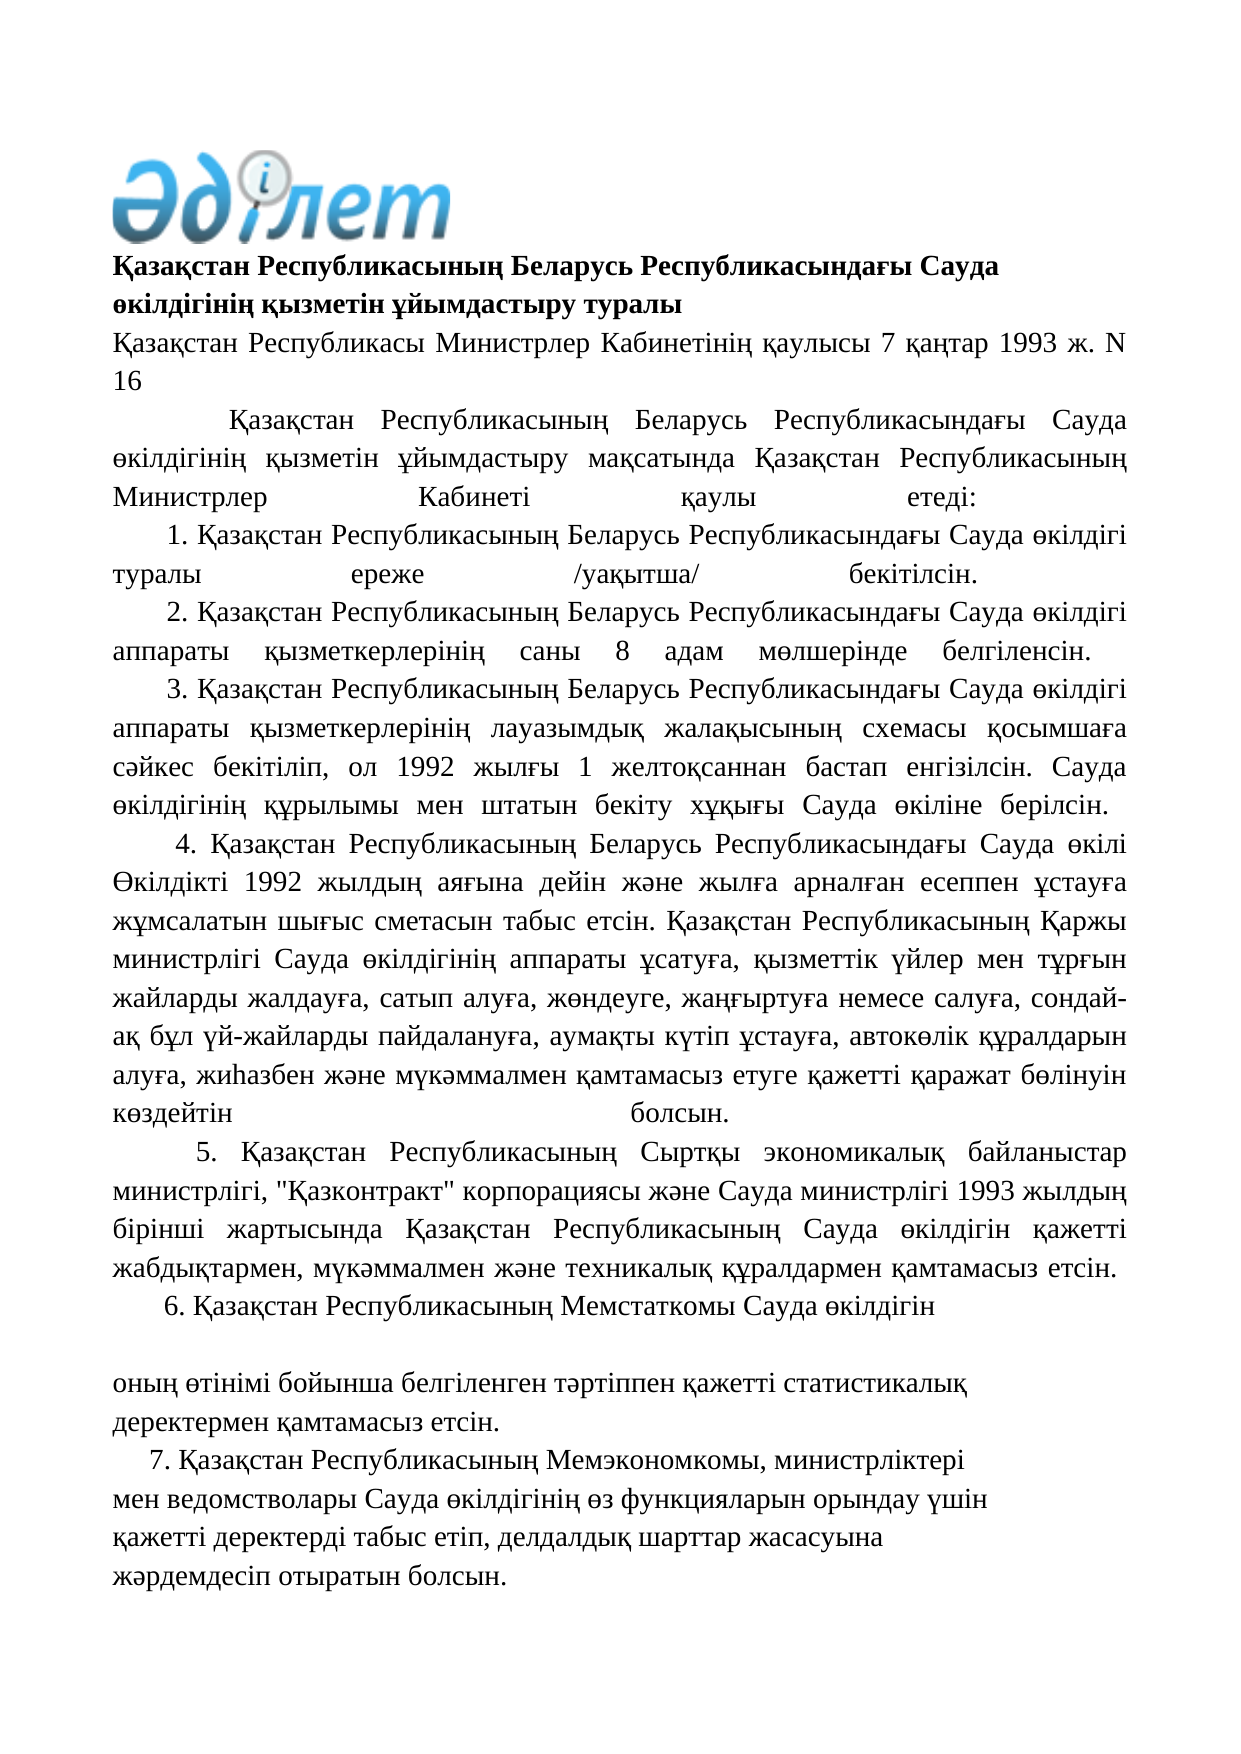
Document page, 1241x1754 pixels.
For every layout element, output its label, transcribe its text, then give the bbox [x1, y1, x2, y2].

text Қазақстан Республикасының Беларусь Республикасындағы Сауда өкiлдiгiнiң қызметiн ұйымдастыру мақсатында Қазақстан Республикасының Министрлер Кабинетi қаулы етедi: 1. Қазақстан Республикасының Беларусь Республикасындағы Сауда өкiлдiгi туралы ереже /уақытша/ бекiтiлсiн. 2. Қазақстан Республикасының Беларусь Республикасындағы Сауда өкiлдiгi аппараты қызметкерлерiнiң саны 8 адам мөлшерiнде белгiленсiн. 3. Қазақстан Республикасының Беларусь Республикасындағы Сауда өкiлдiгi аппараты қызметкерлерiнiң лауазымдық жалақысының схемасы қосымшаға сәйкес бекiтiлiп, ол 1992 жылғы 1 желтоқсаннан бастап енгiзiлсiн. Сауда өкiлдiгiнiң құрылымы мен штатын бекiту хұқығы Сауда өкiлiне берiлсiн. 4. Қазақстан Республикасының Беларусь Республикасындағы Сауда өкiлi Өкiлдiктi 1992 жылдың аяғына дейiн және жылға арналған есеппен ұстауға жұмсалатын шығыс сметасын табыс етсiн. Қазақстан Республикасының Қаржы министрлiгi Сауда өкiлдiгiнiң аппараты ұсатуға, қызметтiк үйлер мен тұрғын жайларды жалдауға, сатып алуға, жөндеуге, жаңғыртуға немесе салуға, сондай-ақ бұл үй-жайларды пайдалануға, аумақты күтiп ұстауға, автокөлiк құралдарын алуға, жиhазбен және мүкәммалмен қамтамасыз етуге қажеттi қаражат бөлiнуiн көздейтiн болсын. 5. Қазақстан Республикасының Сыртқы экономикалық байланыстар министрлiгi, "Қазконтракт" корпорациясы және Сауда министрлiгi 1993 жылдың бiрiншi жартысында Қазақстан Республикасының Сауда өкiлдiгiн қажеттi жабдықтармен, мүкәммалмен және техникалық құралдармен қамтамасыз етсiн. 6. Қазақстан Республикасының Мемстаткомы Сауда өкiлдiгiн [112, 402, 1128, 1322]
text оның өтiнiмi бойынша белгiленген тәртiппен қажеттi статистикалық [112, 1365, 1128, 1399]
picture [112, 150, 451, 244]
text мен ведомстволары Сауда өкiлдiгiнiң өз функцияларын орындау үшiн [112, 1481, 1128, 1514]
text Қазақстан Республикасының Беларусь Республикасындағы Сауда өкiлдiгiнiң қызметiн ұйымдастыру туралы [112, 248, 1128, 320]
text деректермен қамтамасыз етсiн. [112, 1404, 1128, 1437]
text қажеттi деректердi табыс етiп, делдалдық шарттар жасасуына [112, 1519, 1128, 1553]
text жәрдемдесiп отыратын болсын. [112, 1558, 1128, 1592]
text Қазақстан Республикасы Министрлер Кабинетiнiң қаулысы 7 қаңтар 1993 ж. N 16 [112, 325, 1128, 397]
text 7. Қазақстан Республикасының Мемэкономкомы, министрлiктерi [112, 1442, 1128, 1476]
